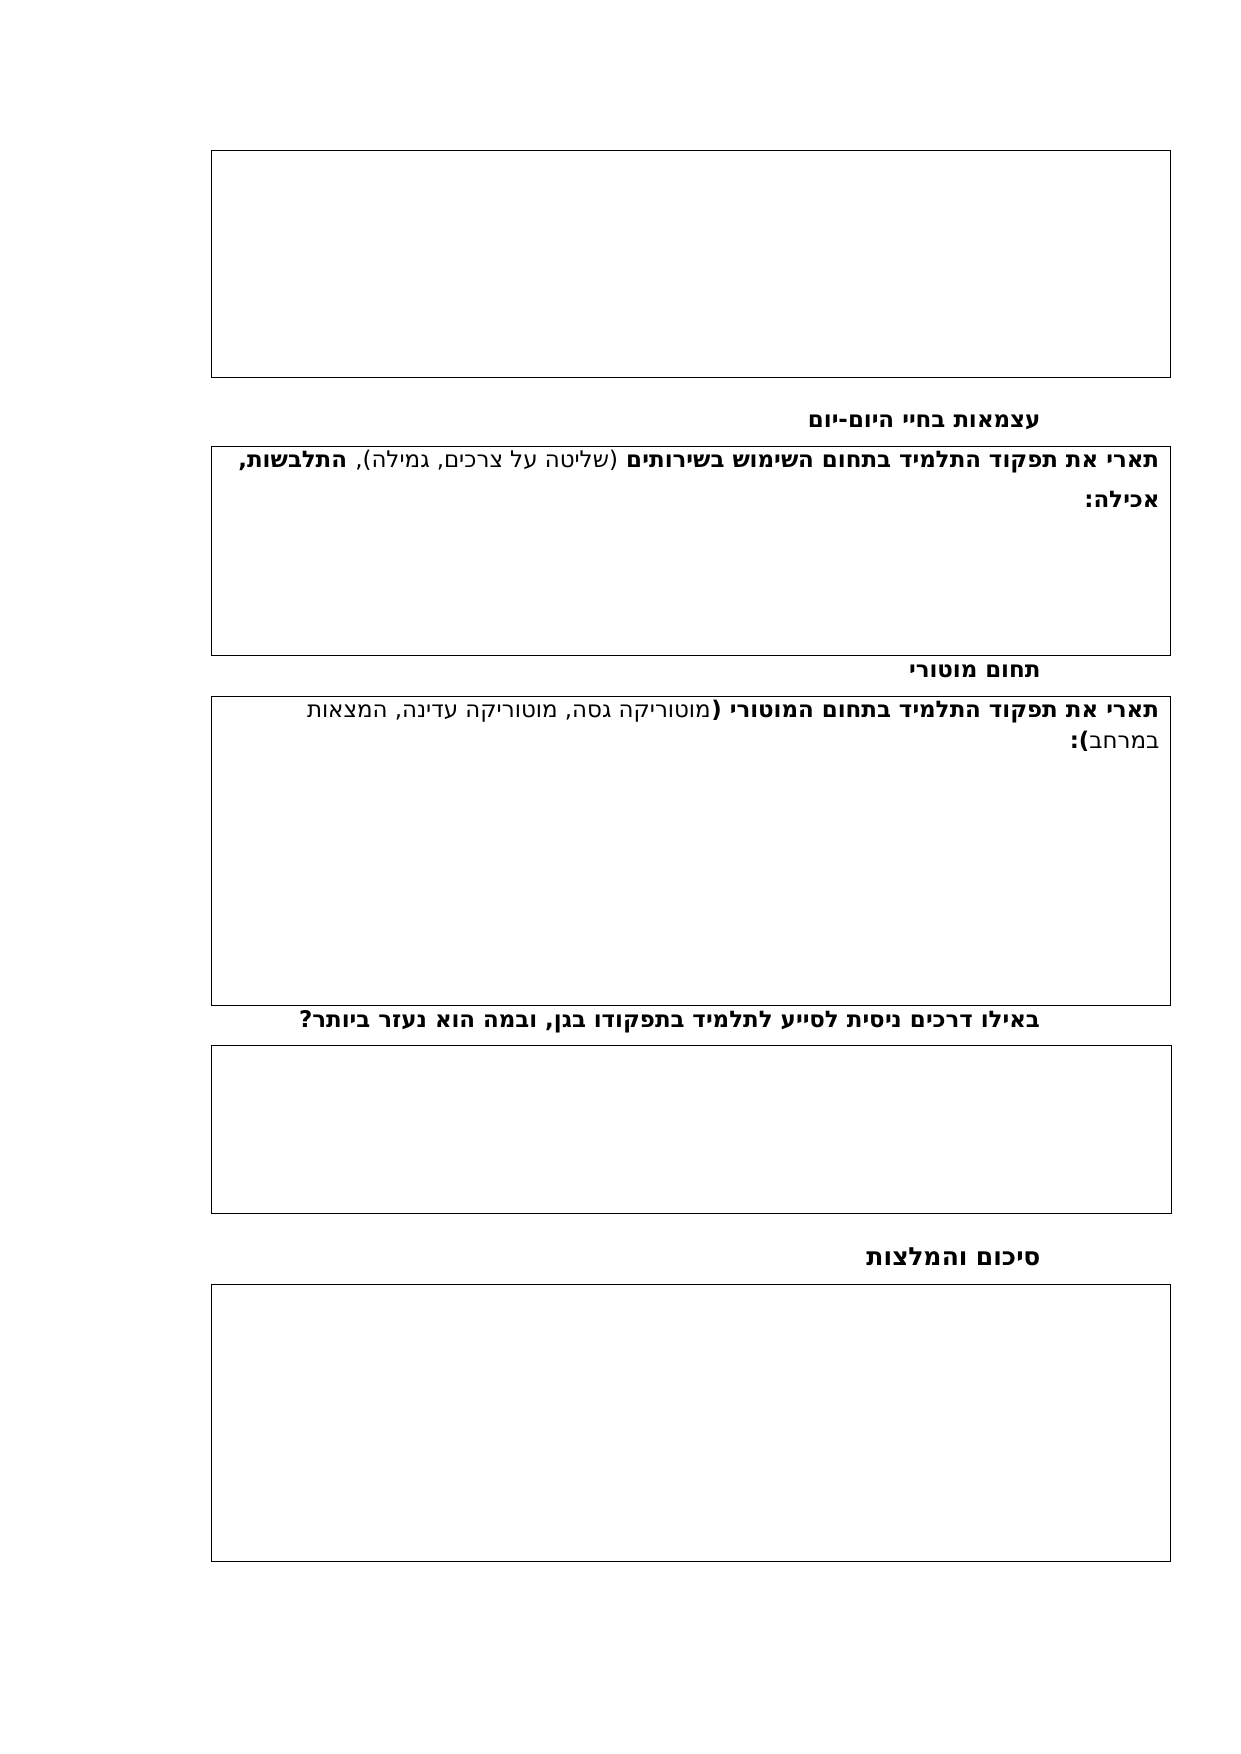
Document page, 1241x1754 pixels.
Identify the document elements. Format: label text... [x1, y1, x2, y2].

table_header [212, 1046, 1171, 1212]
text סיכום והמלצות [187, 1243, 1040, 1272]
table_header תארי את תפקוד התלמיד בתחום המוטורי (מוטוריקה גסה, מוטוריקה עדינה, המצאות במרחב): [212, 697, 1170, 1005]
text תחום מוטורי [187, 656, 1040, 683]
text עצמאות בחיי היום-יום [187, 406, 1040, 433]
text באילו דרכים ניסית לסייע לתלמיד בתפקודו בגן, ובמה הוא נעזר ביותר? [187, 1006, 1040, 1033]
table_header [212, 151, 1170, 377]
table_header תארי את תפקוד התלמיד בתחום השימוש בשירותים (שליטה על צרכים, גמילה), התלבשות, אכילה: [212, 447, 1170, 655]
table_header [212, 1285, 1170, 1561]
